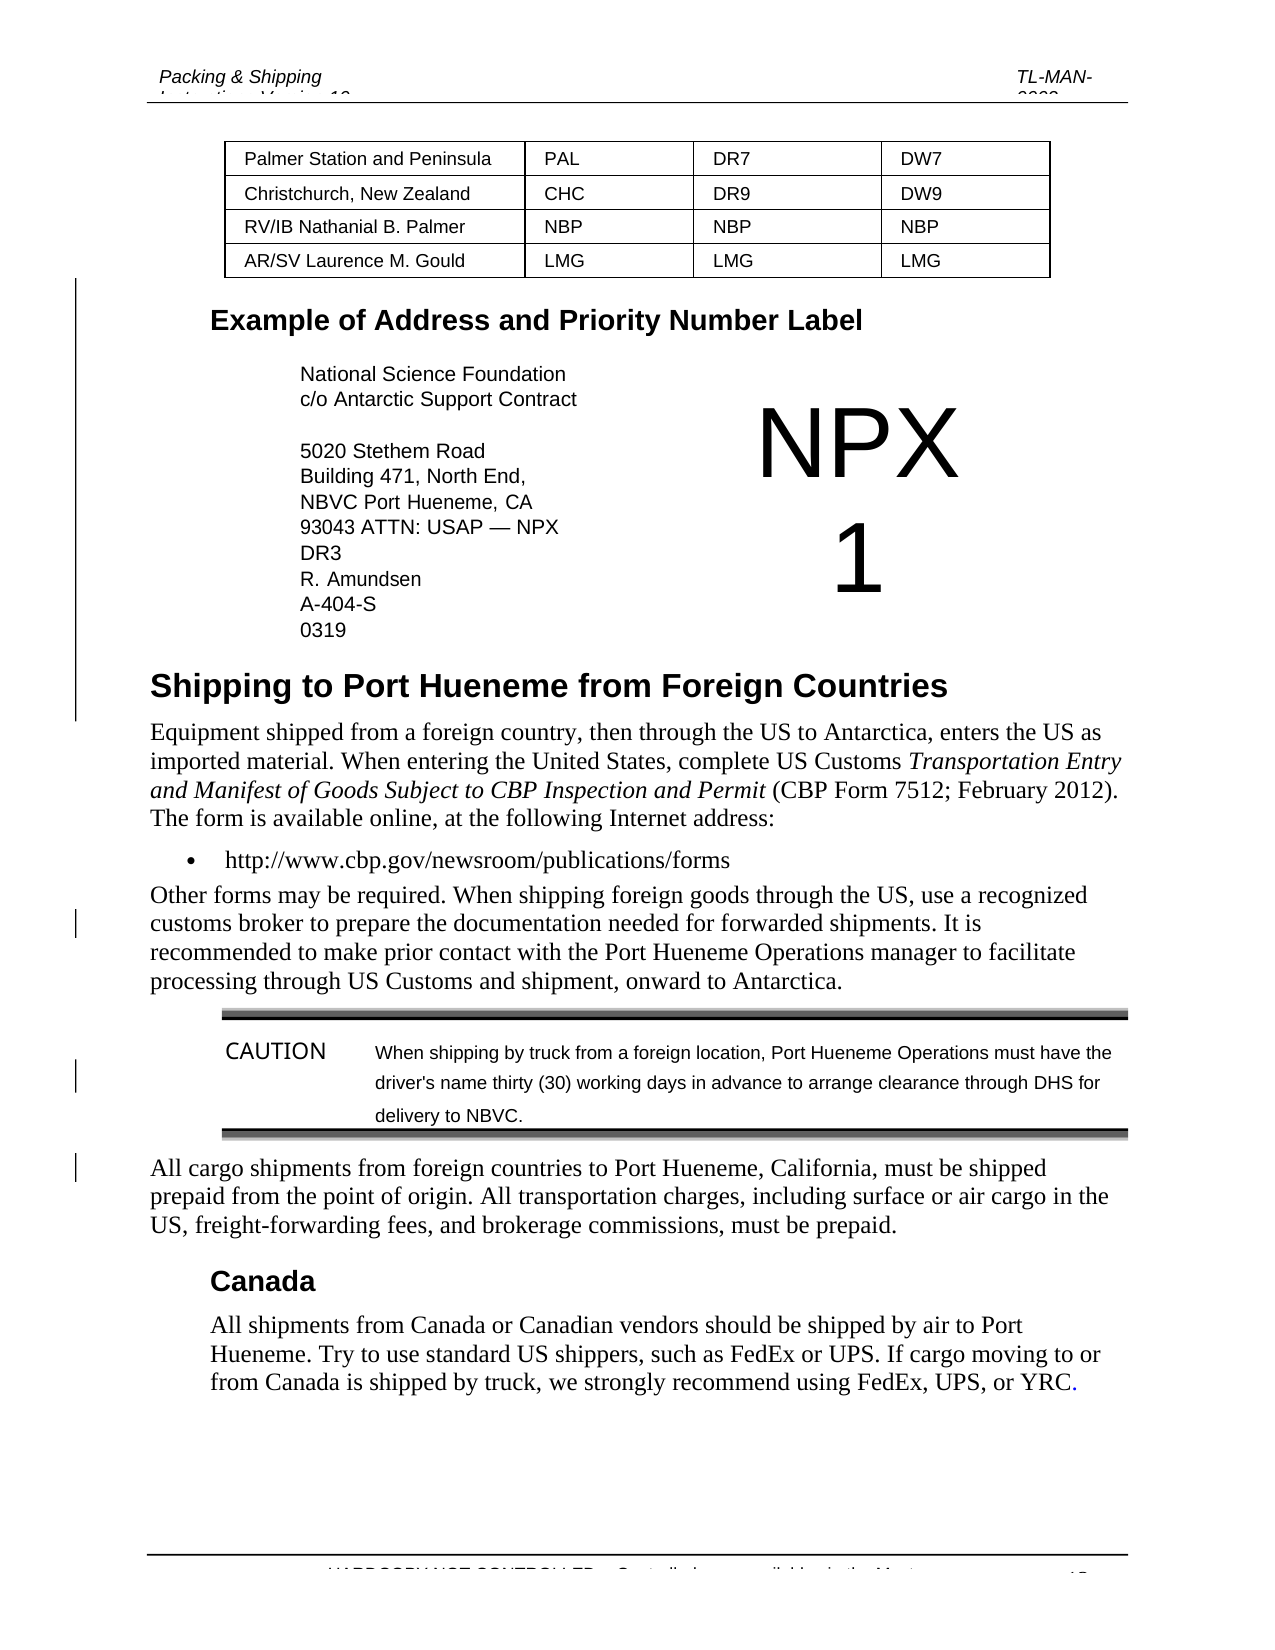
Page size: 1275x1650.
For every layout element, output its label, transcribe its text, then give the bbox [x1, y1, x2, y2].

table_cell DW9 [882, 176, 1049, 209]
table_cell LMG [694, 244, 881, 277]
text delivery to NBVC. [375, 1105, 1235, 1126]
table_cell CHC [526, 176, 693, 209]
subtitle Example of Address and Priority Number Label [210, 303, 1235, 336]
table_cell Christchurch, New Zealand [226, 176, 524, 209]
text R. Amundsen A-404-S 0319 [300, 566, 425, 642]
table_cell LMG [882, 244, 1049, 277]
text CAUTION When shipping by truck from a foreign location, Port Hueneme Operations must have the driver's name thirty (30) working days in advance to arrange clearance through DHS for [225, 1012, 1112, 1093]
table_cell NBP [526, 210, 693, 243]
table_cell AR/SV Laurence M. Gould [226, 244, 524, 277]
subtitle Canada [210, 1264, 1235, 1298]
table_cell NBP [882, 210, 1049, 243]
text Other forms may be required. When shipping foreign goods through the US, use a recognized customs broker to prepare the documentation needed for forwarded shipments. It is recommended to make prior contact with the Port Hueneme Operations manager to facilitate processing through US Customs and shipment, onward to Antarctica. [150, 880, 1119, 995]
table_header DR7 [694, 142, 881, 175]
text All cargo shipments from foreign countries to Port Hueneme, California, must be shipped prepaid from the point of origin. All transportation charges, including surface or air cargo in the US, freight-forwarding fees, and brokerage commissions, must be prepaid. [150, 1138, 1119, 1239]
text All shipments from Canada or Canadian vendors should be shipped by air to Port Hueneme. Try to use standard US shippers, such as FedEx or UPS. If cargo moving to or from Canada is shipped by truck, we strongly recommend using FedEx, UPS, or YRC. [210, 1310, 1103, 1396]
text 5020 Stethem Road [300, 438, 589, 462]
text National Science Foundation c/o Antarctic Support Contract [300, 362, 577, 411]
table_cell LMG [526, 244, 693, 277]
text NPX 1 [755, 384, 961, 614]
table_cell DR9 [694, 176, 881, 209]
text Equipment shipped from a foreign country, then through the US to Antarctica, enters the US as imported material. When entering the United States, complete US Customs Transportation Entry and Manifest of Goods Subject to CBP Inspection and Permit (CBP Form 7512; February 2012). The form is available online, at the following Internet address: [150, 717, 1123, 832]
table_header PAL [526, 142, 693, 175]
text Building 471, North End, NBVC Port Hueneme, CA 93043 ATTN: USAP — NPX [300, 464, 589, 539]
list http://www.cbp.gov/newsroom/publications/forms [187, 845, 1235, 873]
table_cell RV/IB Nathanial B. Palmer [226, 210, 524, 243]
text DR3 [300, 541, 589, 564]
table_header Palmer Station and Peninsula [226, 142, 524, 175]
table_header DW7 [882, 142, 1049, 175]
subtitle Shipping to Port Hueneme from Foreign Countries [150, 666, 1235, 705]
table_cell NBP [694, 210, 881, 243]
